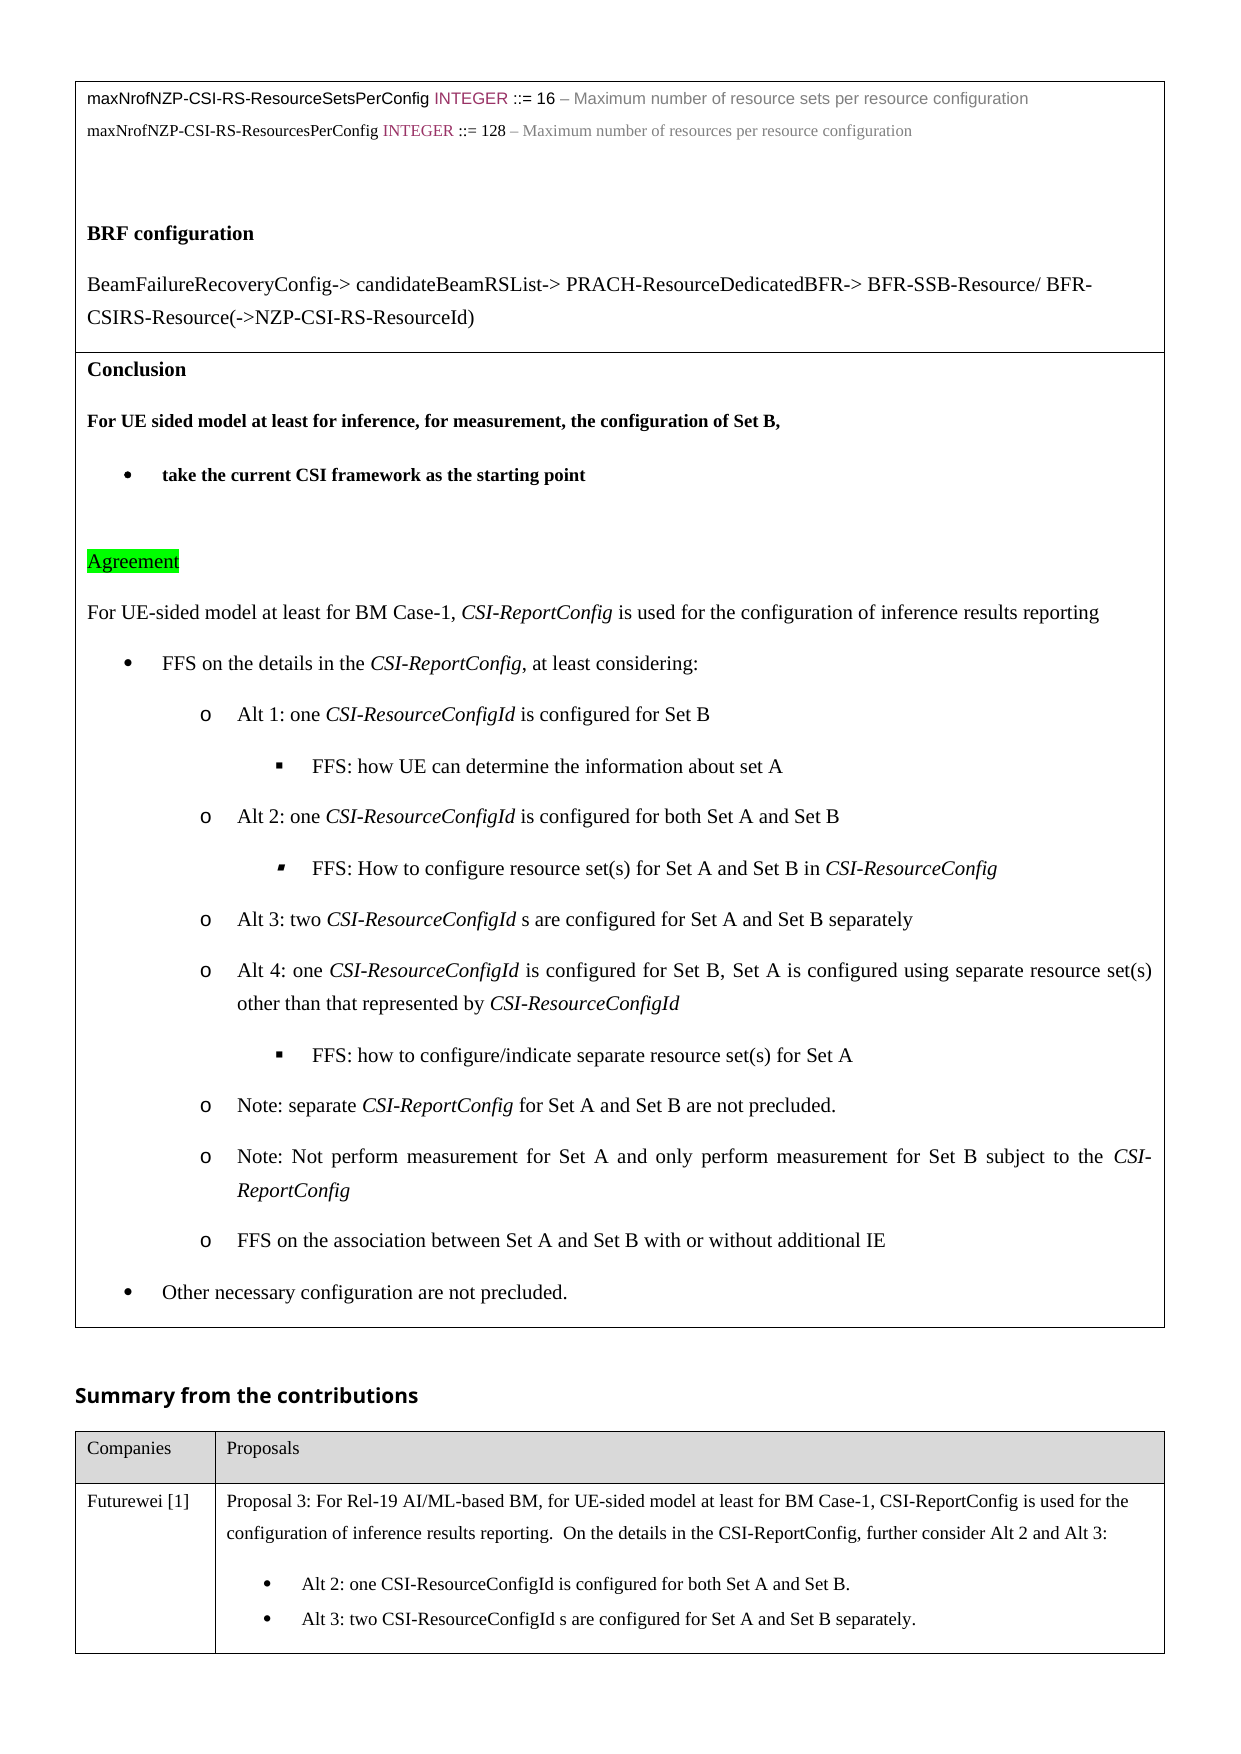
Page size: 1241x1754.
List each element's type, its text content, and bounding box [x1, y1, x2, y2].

table_cell Conclusion For UE sided model at least for inference, for measurement, the configuration of Set B, take the current CSI framework as the starting point Agreement For UE-sided model at least for BM Case-1, CSI-ReportConfig is used for the configuration of inference results reporting FFS on the details in the CSI-ReportConfig, at least considering: Alt 1: one CSI-ResourceConfigId is configured for Set B FFS: how UE can determine the information about set A Alt 2: one CSI-ResourceConfigId is configured for both Set A and Set B FFS: How to configure resource set(s) for Set A and Set B in CSI-ResourceConfig Alt 3: two CSI-ResourceConfigId s are configured for Set A and Set B separately Alt 4: one CSI-ResourceConfigId is configured for Set B, Set A is configured using separate resource set(s) other than that represented by CSI-ResourceConfigId FFS: how to configure/indicate separate resource set(s) for Set A Note: separate CSI-ReportConfig for Set A and Set B are not precluded. Note: Not perform measurement for Set A and only perform measurement for Set B subject to the CSI-ReportConfig FFS on the association between Set A and Set B with or without additional IE Other necessary configuration are not precluded. [76, 353, 1164, 1327]
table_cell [216, 1484, 1164, 1653]
table_header Proposals [216, 1432, 1164, 1483]
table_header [76, 82, 1164, 352]
subtitle Summary from the contributions [75, 1379, 1165, 1412]
table_cell Futurewei [1] [76, 1484, 215, 1653]
table_header Companies [76, 1432, 215, 1483]
